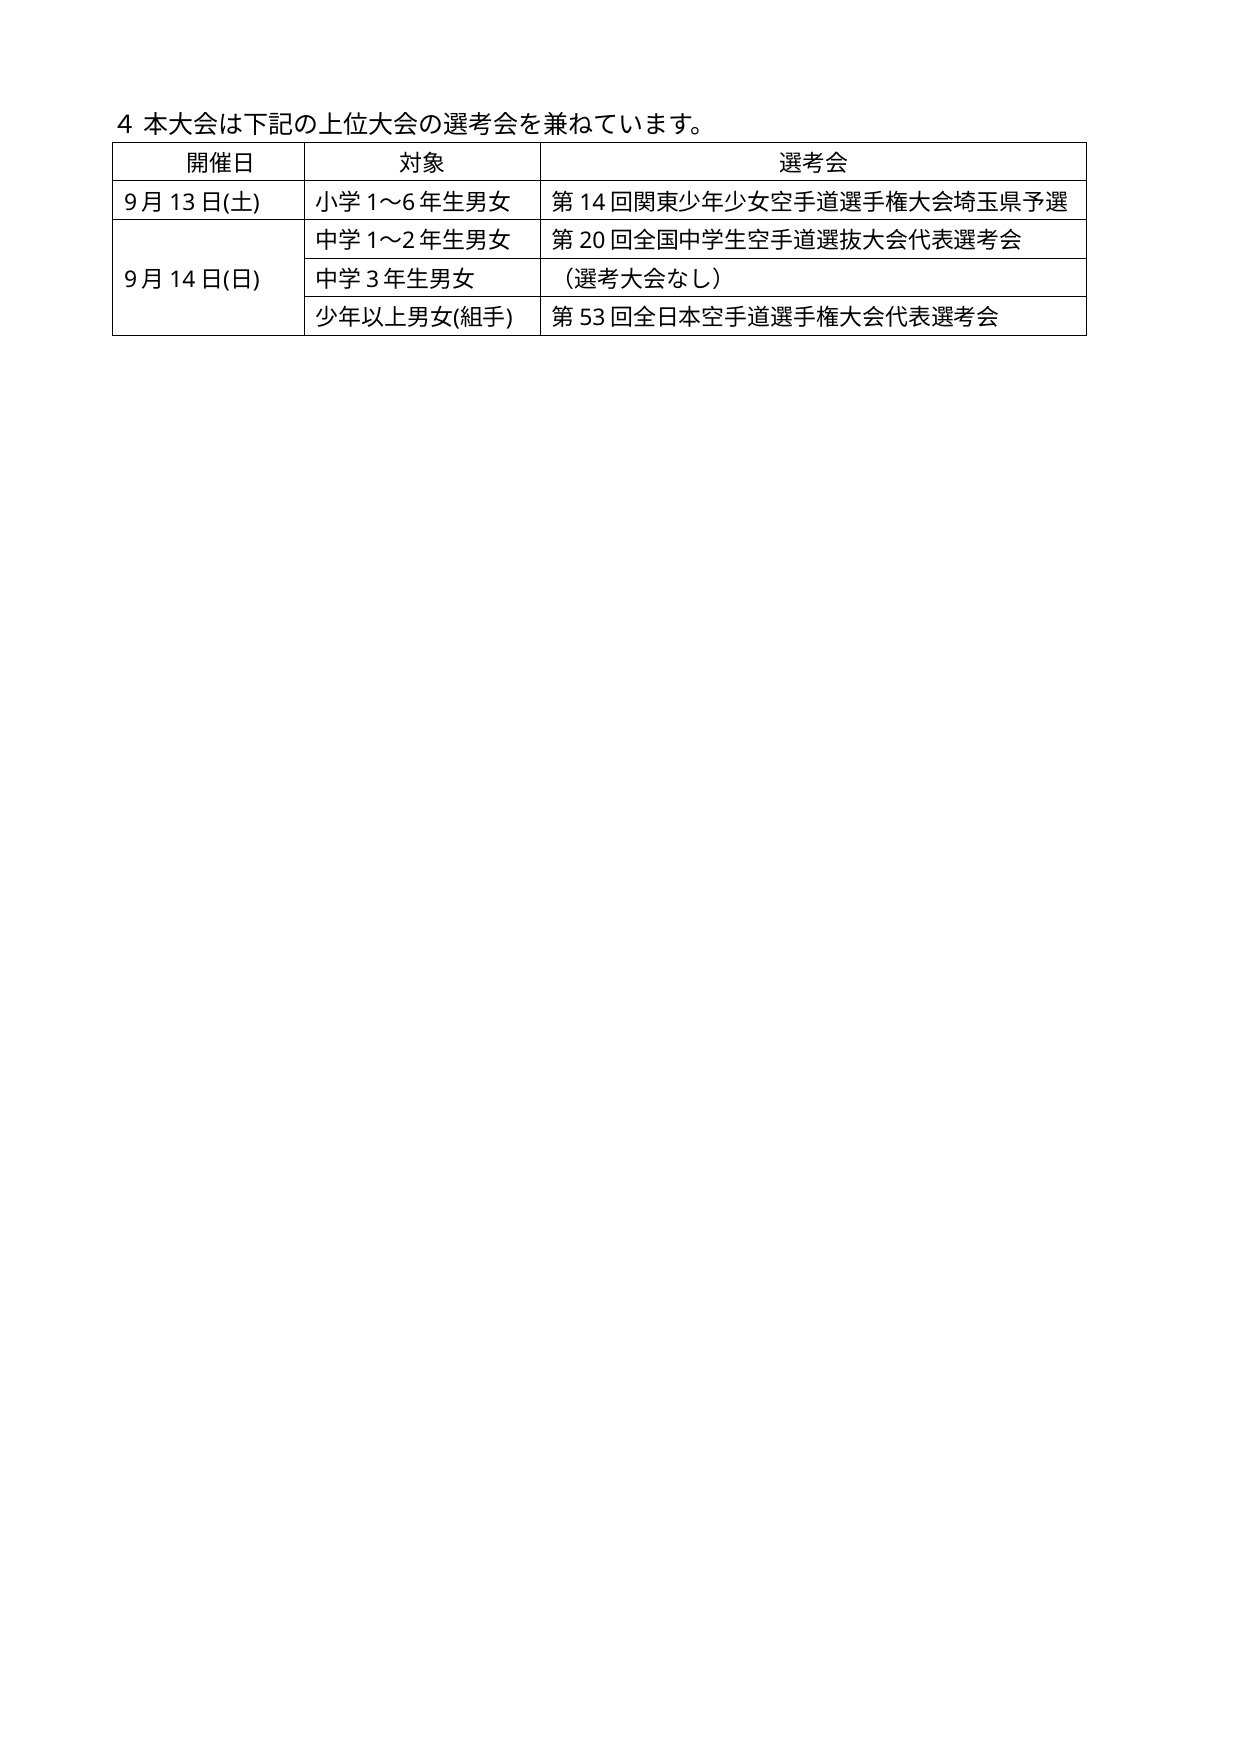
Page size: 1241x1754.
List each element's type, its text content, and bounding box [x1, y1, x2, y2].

table_cell （選考大会なし） [541, 259, 1086, 296]
table_header 開催日 [113, 143, 304, 180]
table_cell 小学1～6年生男女 [305, 181, 540, 219]
text ４ 本大会は下記の上位大会の選考会を兼ねています。 [112, 104, 1128, 142]
table_cell 第14回関東少年少女空手道選手権大会埼玉県予選 [541, 181, 1086, 219]
table_header 対象 [305, 143, 540, 180]
table_cell 中学3年生男女 [305, 259, 540, 296]
table_cell 中学1～2年生男女 [305, 220, 540, 257]
table_cell 少年以上男女(組手) [305, 297, 540, 334]
table_cell 9月14日(日) [113, 220, 304, 334]
table_cell 第20回全国中学生空手道選抜大会代表選考会 [541, 220, 1086, 257]
table_header 選考会 [541, 143, 1086, 180]
table_cell 第53回全日本空手道選手権大会代表選考会 [541, 297, 1086, 334]
table_cell 9月13日(土) [113, 181, 304, 219]
